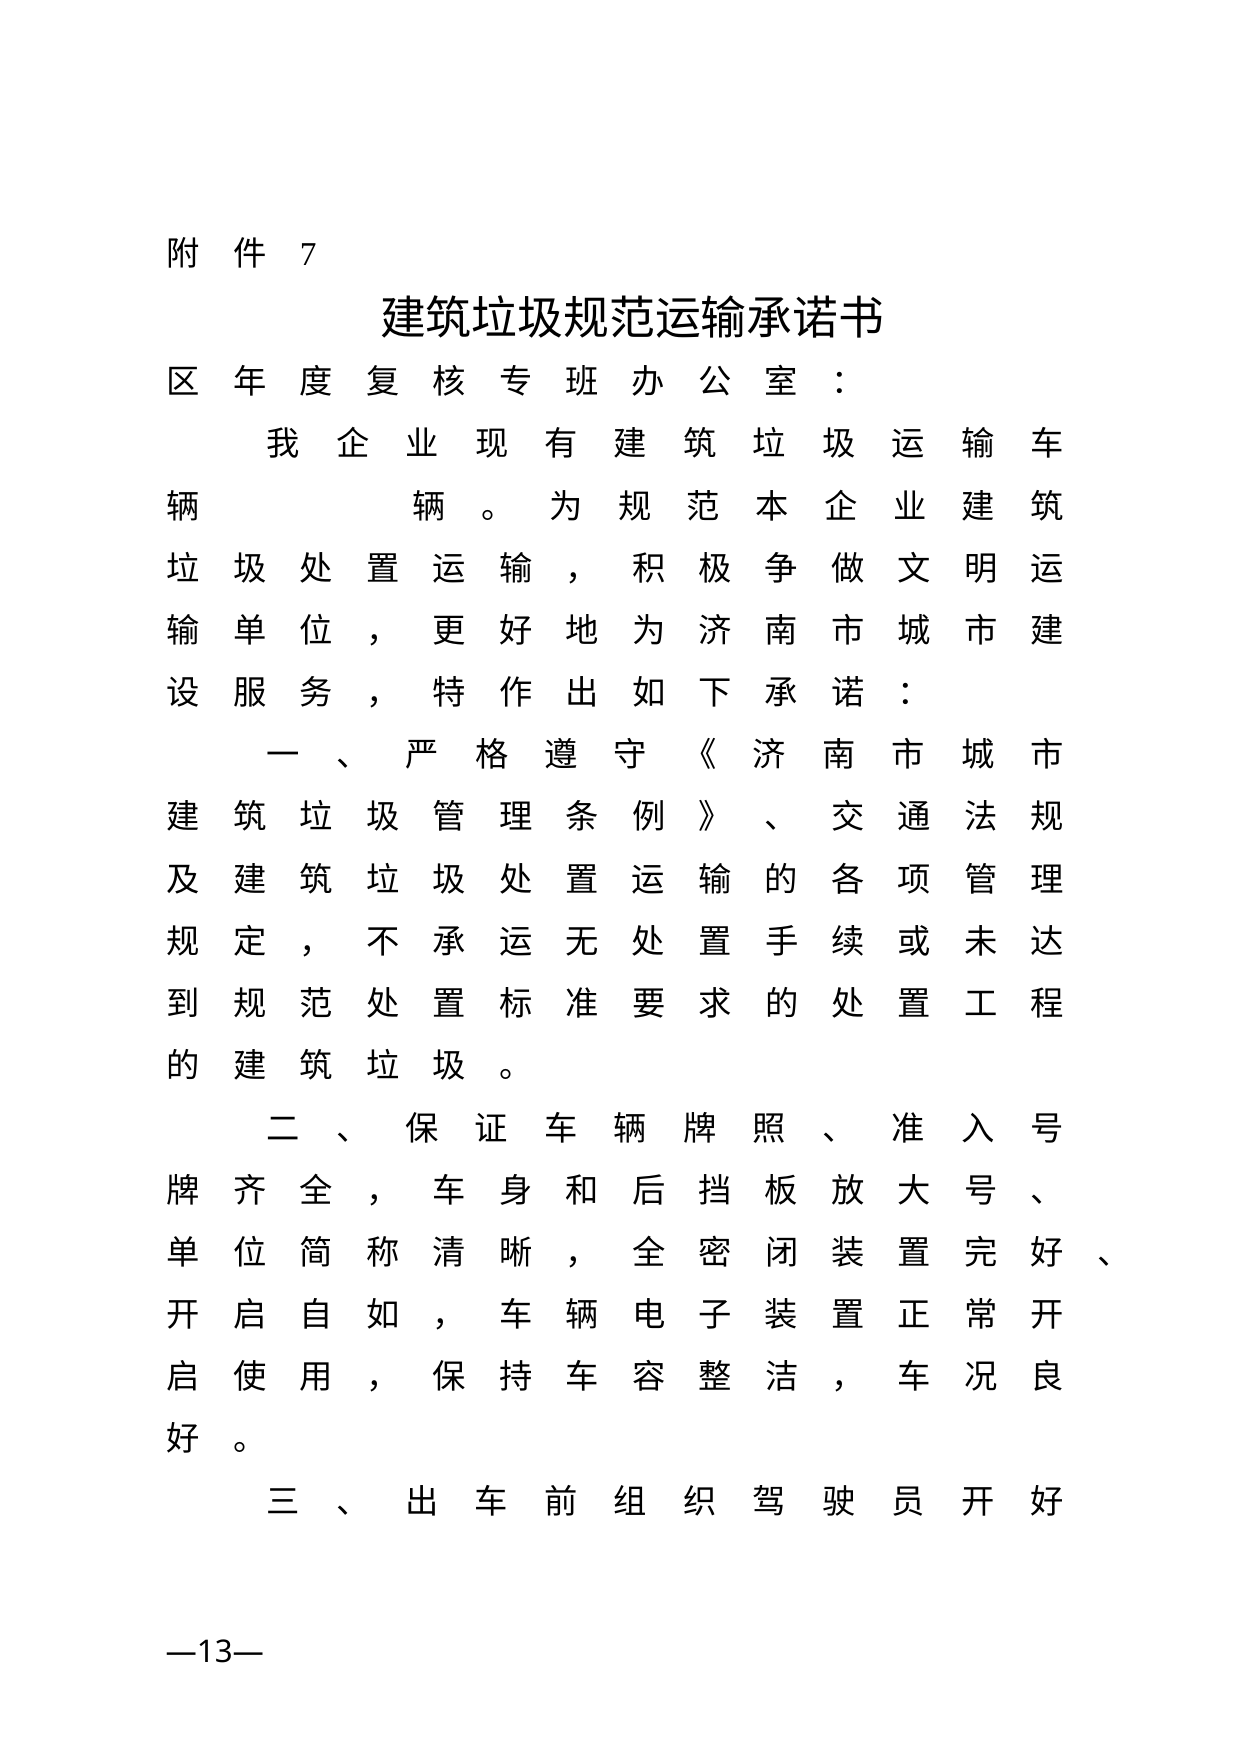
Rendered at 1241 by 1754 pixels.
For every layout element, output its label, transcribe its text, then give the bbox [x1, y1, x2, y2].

text 二、保证车辆牌照、准入号牌齐全，车身和后挡板放大号、单位简称清晰，全密闭装置完好、开启自如，车辆电子装置正常开启使用，保持车容整洁，车况良好。 [167, 1094, 1097, 1467]
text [167, 1467, 1097, 1529]
text 我企业现有建筑垃圾运输车辆 辆。为规范本企业建筑垃圾处置运输，积极争做文明运输单位，更好地为济南市城市建设服务，特作出如下承诺： [167, 410, 1097, 721]
text 区年度复核专班办公室： [167, 348, 1097, 410]
text 一、严格遵守《济南市城市建筑垃圾管理条例》、交通法规及建筑垃圾处置运输的各项管理规定，不承运无处置手续或未达到规范处置标准要求的处置工程的建筑垃圾。 [167, 721, 1097, 1094]
text 建筑垃圾规范运输承诺书 [167, 282, 1097, 348]
text 附件7 [167, 219, 1097, 282]
